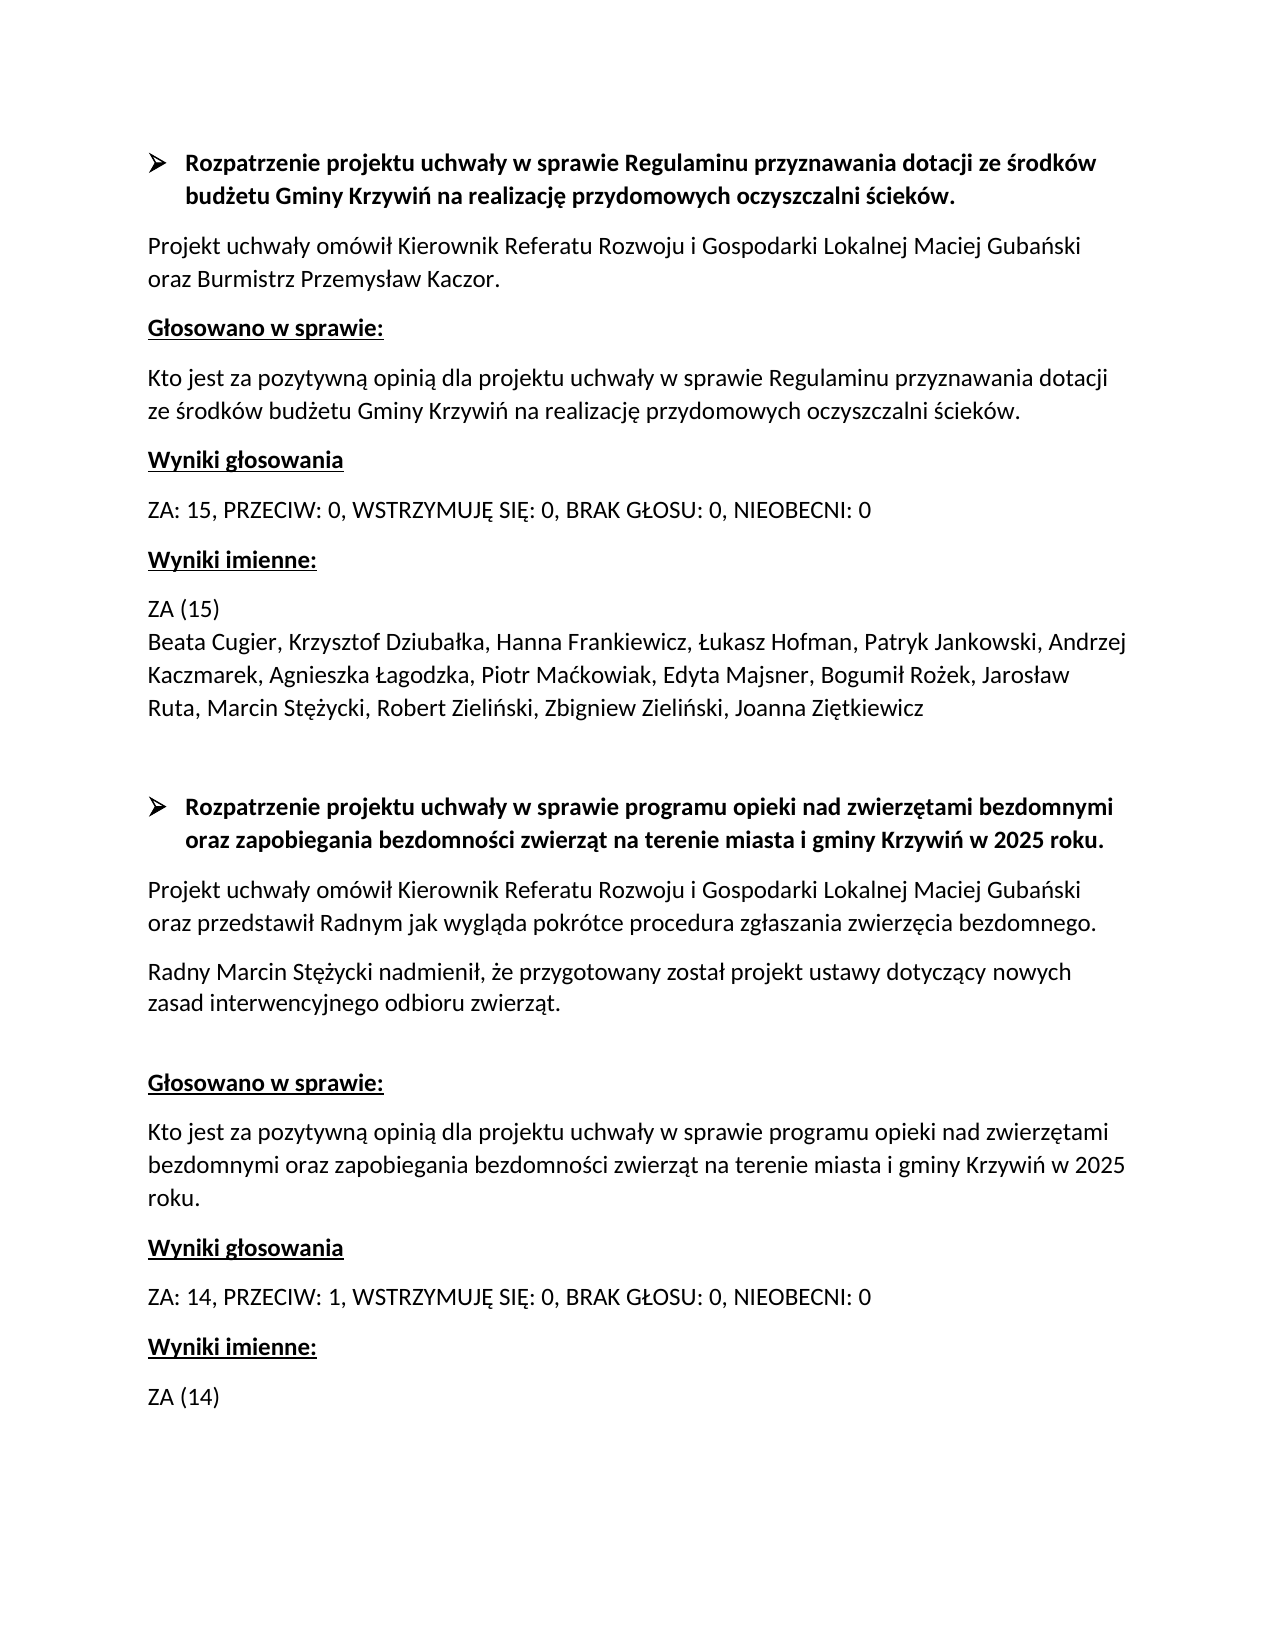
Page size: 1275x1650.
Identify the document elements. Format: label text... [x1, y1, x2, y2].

text Wyniki imienne: [148, 544, 1127, 574]
text Beata Cugier, Krzysztof Dziubałka, Hanna Frankiewicz, Łukasz Hofman, Patryk Jankowski, Andrzej Kaczmarek, Agnieszka Łagodzka, Piotr Maćkowiak, Edyta Majsner, Bogumił Rożek, Jarosław Ruta, Marcin Stężycki, Robert Zieliński, Zbigniew Zieliński, Joanna Ziętkiewicz [148, 626, 1127, 723]
text Wyniki imienne: [148, 1331, 1127, 1362]
text Wyniki głosowania [148, 1232, 1127, 1262]
list Rozpatrzenie projektu uchwały w sprawie Regulaminu przyznawania dotacji ze środków budżetu Gminy Krzywiń na realizację przydomowych oczyszczalni ścieków. [148, 148, 1127, 211]
subtitle Radny Marcin Stężycki nadmienił, że przygotowany został projekt ustawy dotyczący nowych zasad interwencyjnego odbioru zwierząt. [148, 956, 1127, 1017]
text Wyniki głosowania [148, 445, 1127, 475]
text Kto jest za pozytywną opinią dla projektu uchwały w sprawie programu opieki nad zwierzętami bezdomnymi oraz zapobiegania bezdomności zwierząt na terenie miasta i gminy Krzywiń w 2025 roku. [148, 1117, 1127, 1213]
text Kto jest za pozytywną opinią dla projektu uchwały w sprawie Regulaminu przyznawania dotacji ze środków budżetu Gminy Krzywiń na realizację przydomowych oczyszczalni ścieków. [148, 362, 1127, 426]
list Rozpatrzenie projektu uchwały w sprawie programu opieki nad zwierzętami bezdomnymi oraz zapobiegania bezdomności zwierząt na terenie miasta i gminy Krzywiń w 2025 roku. [148, 791, 1127, 855]
text ZA (14) [148, 1381, 1127, 1411]
text Projekt uchwały omówił Kierownik Referatu Rozwoju i Gospodarki Lokalnej Maciej Gubański oraz Burmistrz Przemysław Kaczor. [148, 230, 1127, 293]
text ZA: 14, PRZECIW: 1, WSTRZYMUJĘ SIĘ: 0, BRAK GŁOSU: 0, NIEOBECNI: 0 [148, 1282, 1127, 1312]
text Głosowano w sprawie: [148, 313, 1127, 343]
text Projekt uchwały omówił Kierownik Referatu Rozwoju i Gospodarki Lokalnej Maciej Gubański oraz przedstawił Radnym jak wygląda pokrótce procedura zgłaszania zwierzęcia bezdomnego. [148, 874, 1127, 937]
text ZA: 15, PRZECIW: 0, WSTRZYMUJĘ SIĘ: 0, BRAK GŁOSU: 0, NIEOBECNI: 0 [148, 494, 1127, 525]
text ZA (15) [148, 593, 1127, 624]
text Głosowano w sprawie: [148, 1067, 1127, 1097]
